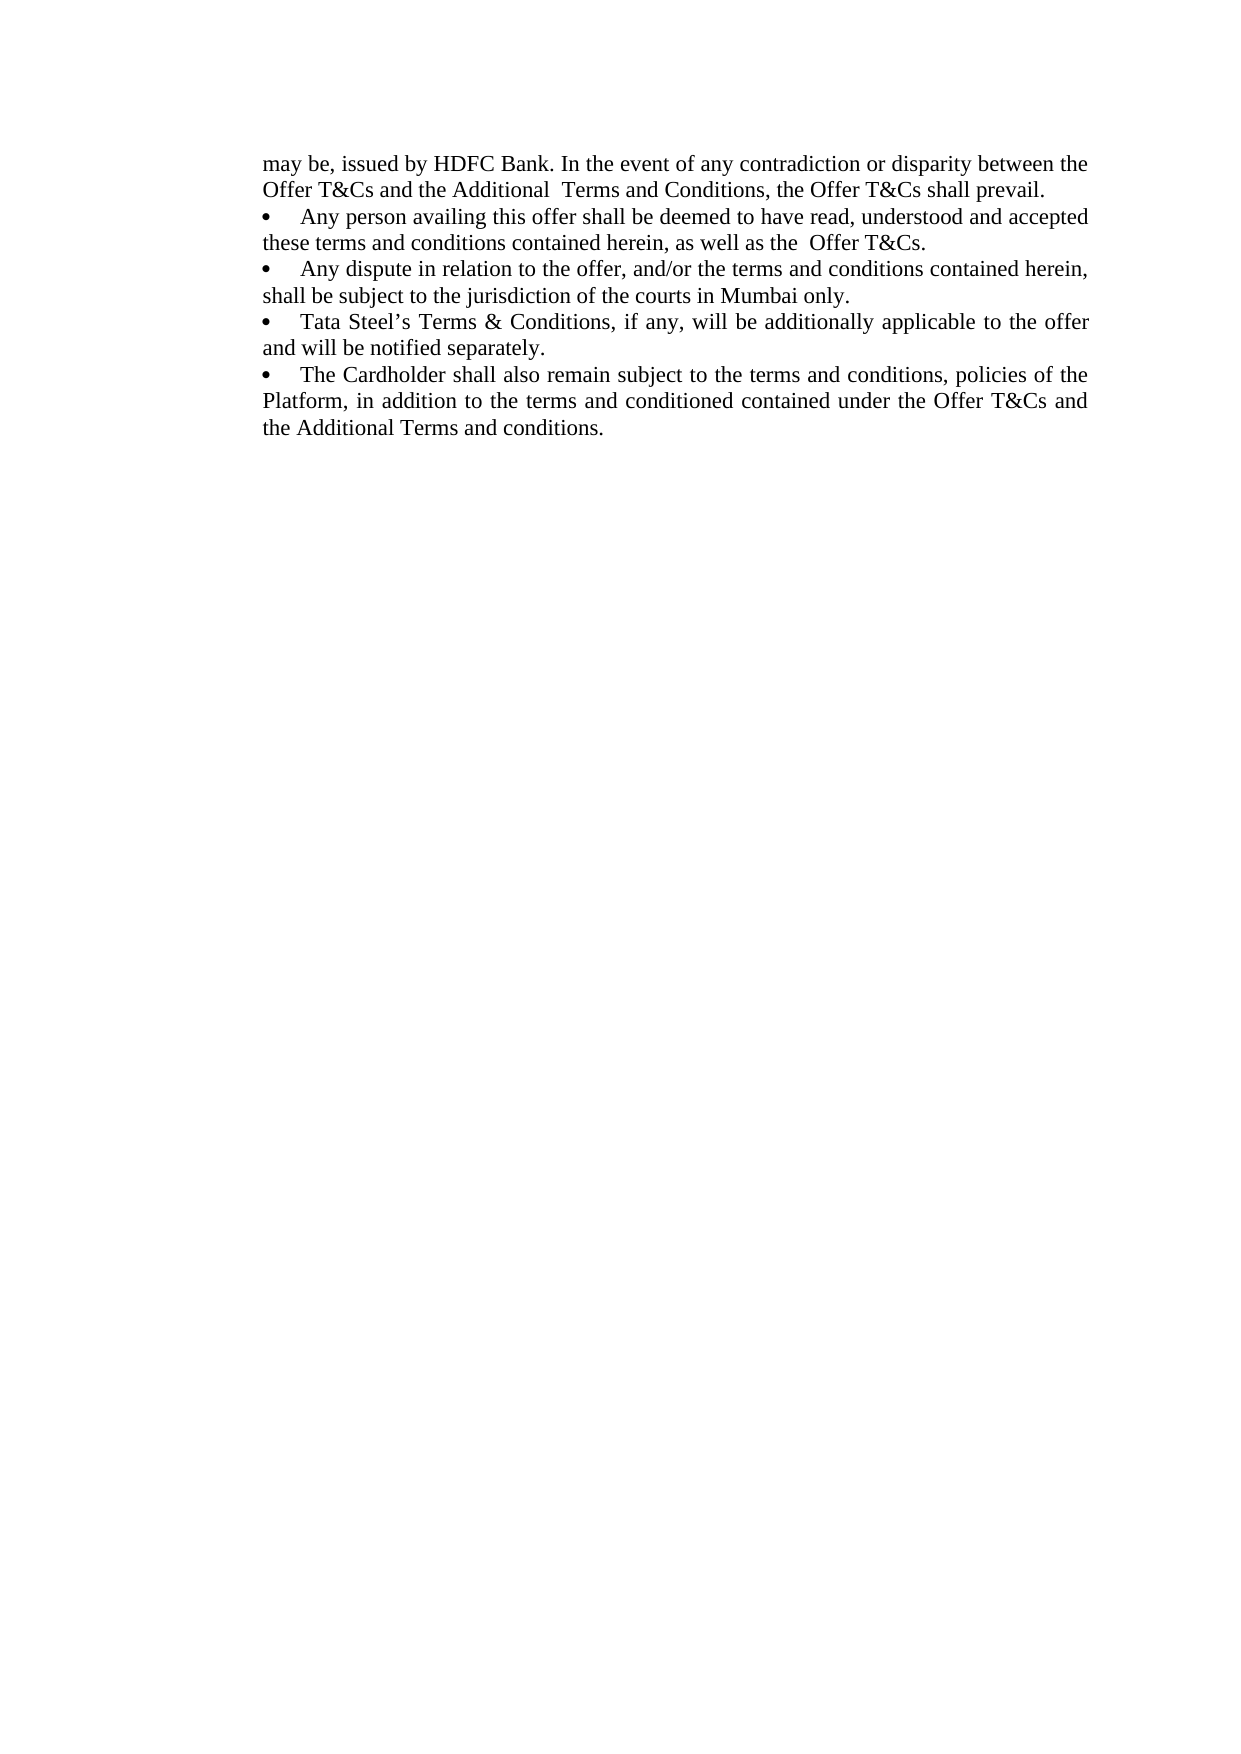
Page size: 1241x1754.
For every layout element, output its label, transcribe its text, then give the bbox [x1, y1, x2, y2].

list Tata Steel’s Terms & Conditions, if any, will be additionally applicable to the offer and will be notified separately. [262, 308, 1090, 361]
list The Cardholder shall also remain subject to the terms and conditions, policies of the Platform, in addition to the terms and conditioned contained under the Offer T&Cs and the Additional Terms and conditions. [262, 361, 1090, 440]
list Any dispute in relation to the offer, and/or the terms and conditions contained herein, shall be subject to the jurisdiction of the courts in Mumbai only. [262, 255, 1090, 308]
list Any person availing this offer shall be deemed to have read, understood and accepted these terms and conditions contained herein, as well as the Offer T&Cs. [262, 203, 1090, 255]
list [262, 150, 1090, 203]
